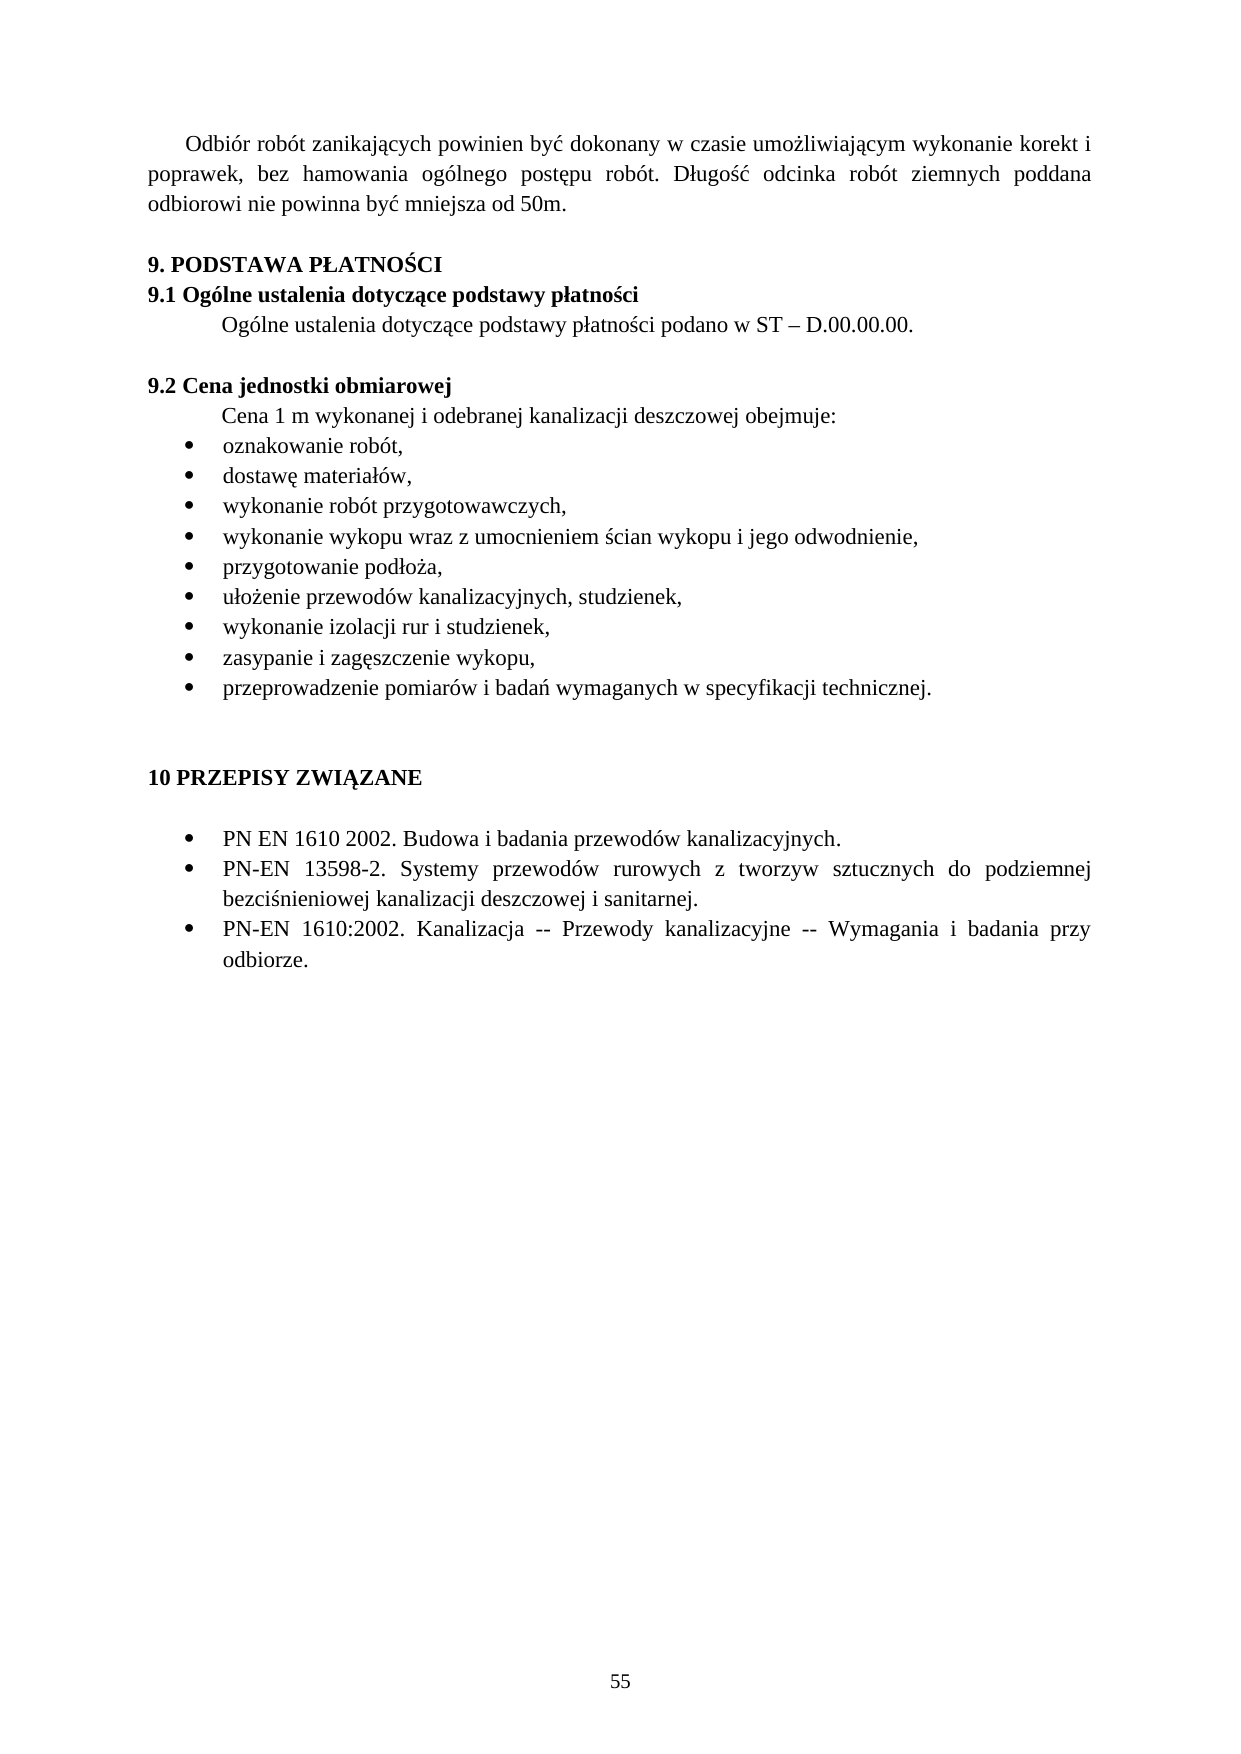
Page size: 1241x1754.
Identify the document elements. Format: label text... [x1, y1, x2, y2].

list PN EN 1610 2002. Budowa i badania przewodów kanalizacyjnych. [185, 825, 1093, 851]
text 10 PRZEPISY ZWIĄZANE [148, 764, 1093, 791]
list PN-EN 1610:2002. Kanalizacja -- Przewody kanalizacyjne -- Wymagania i badania przy odbiorze. [185, 915, 1093, 972]
list ułożenie przewodów kanalizacyjnych, studzienek, [185, 583, 1093, 609]
list oznakowanie robót, [185, 432, 1093, 458]
text 9.1 Ogólne ustalenia dotyczące podstawy płatności [148, 281, 1093, 307]
text 9. PODSTAWA PŁATNOŚCI [148, 251, 1093, 277]
list wykonanie izolacji rur i studzienek, [185, 613, 1093, 640]
list dostawę materiałów, [185, 462, 1093, 489]
text Ogólne ustalenia dotyczące podstawy płatności podano w ST – D.00.00.00. [148, 311, 1093, 338]
text Odbiór robót zanikających powinien być dokonany w czasie umożliwiającym wykonanie korekt i poprawek, bez hamowania ogólnego postępu robót. Długość odcinka robót ziemnych poddana odbiorowi nie powinna być mniejsza od 50m. [148, 130, 1093, 217]
text Cena 1 m wykonanej i odebranej kanalizacji deszczowej obejmuje: [148, 402, 1093, 428]
list PN-EN 13598-2. Systemy przewodów rurowych z tworzyw sztucznych do podziemnej bezciśnieniowej kanalizacji deszczowej i sanitarnej. [185, 855, 1093, 912]
list wykonanie wykopu wraz z umocnieniem ścian wykopu i jego odwodnienie, [185, 523, 1093, 549]
list przeprowadzenie pomiarów i badań wymaganych w specyfikacji technicznej. [185, 674, 1093, 700]
text 9.2 Cena jednostki obmiarowej [148, 372, 1093, 398]
list wykonanie robót przygotowawczych, [185, 492, 1093, 519]
list przygotowanie podłoża, [185, 553, 1093, 579]
list zasypanie i zagęszczenie wykopu, [185, 643, 1093, 670]
